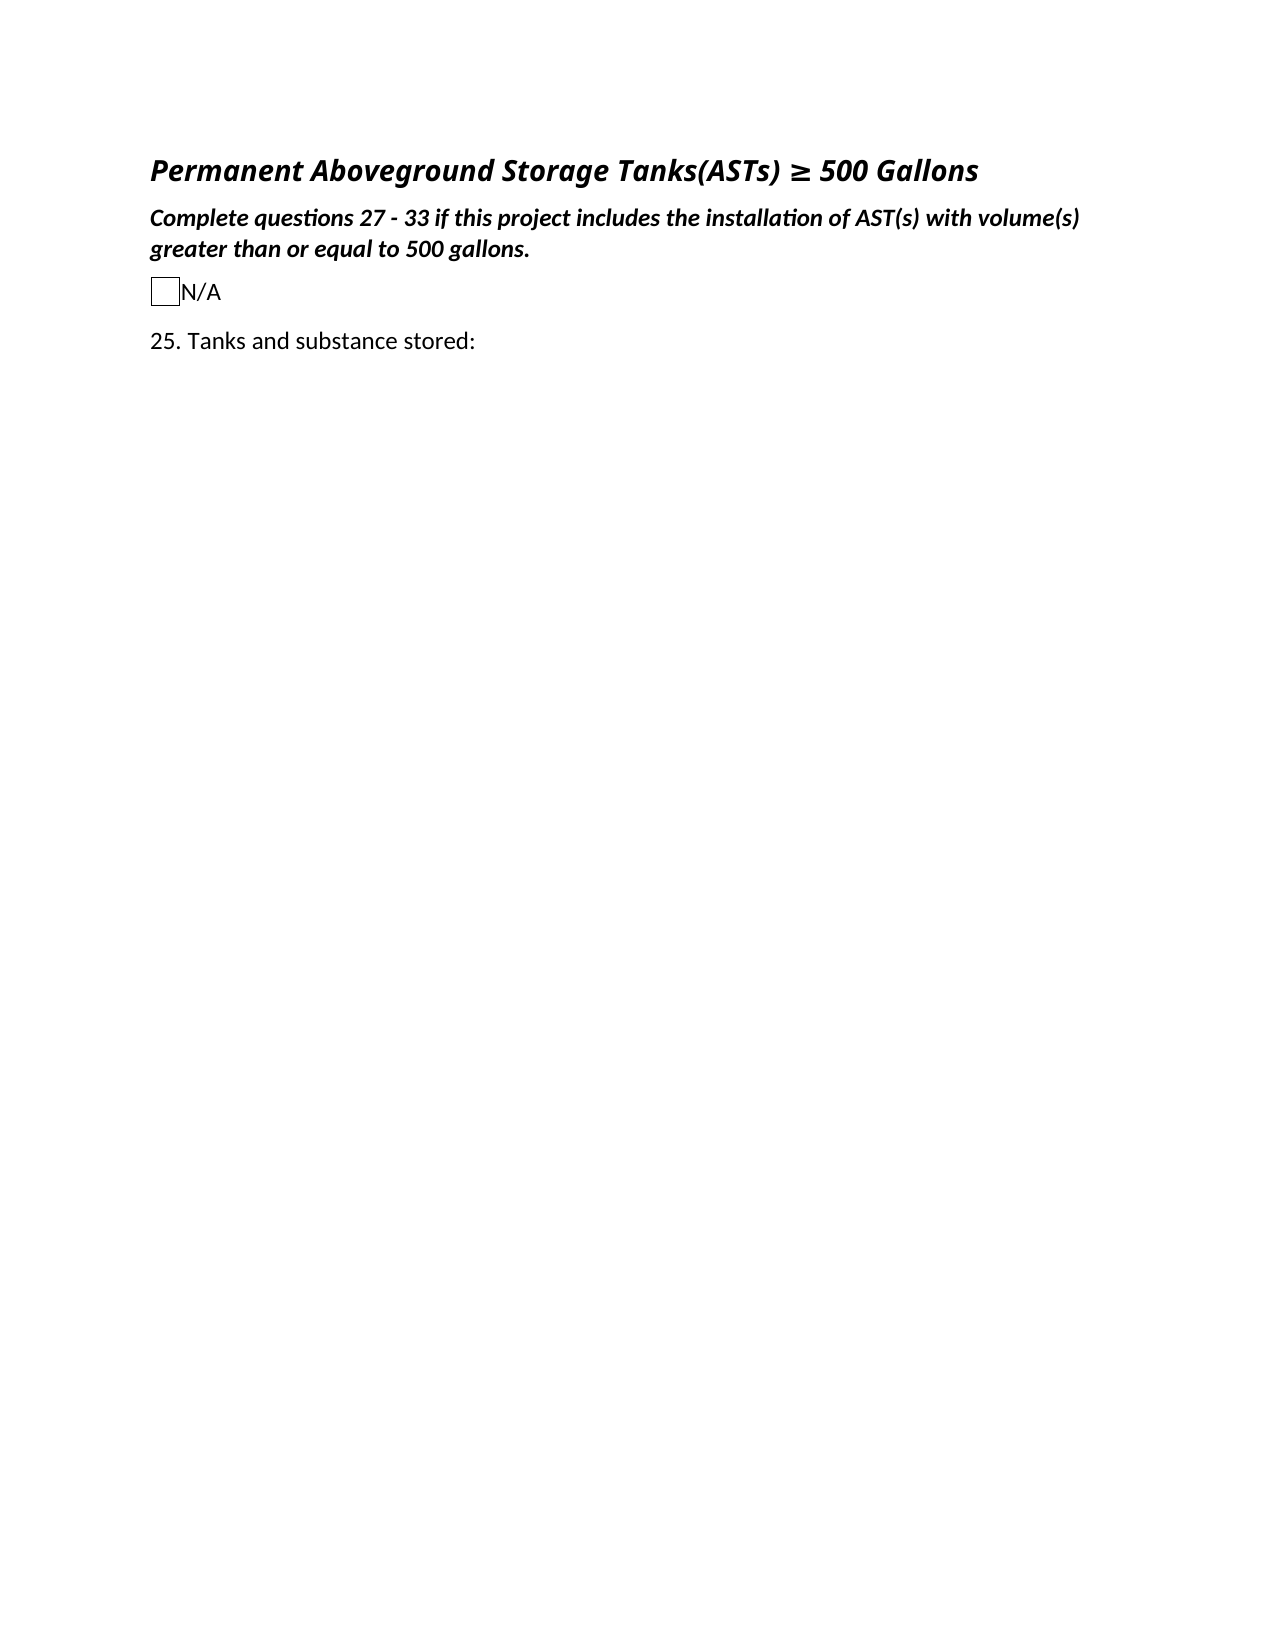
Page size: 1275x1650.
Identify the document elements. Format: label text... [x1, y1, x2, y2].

text Complete questions 27 - 33 if this project includes the installation of AST(s) with volume(s) greater than or equal to 500 gallons. [150, 202, 1125, 263]
list Tanks and substance stored: [150, 325, 1125, 356]
text N/A [150, 276, 1125, 306]
subtitle Permanent Aboveground Storage Tanks(ASTs) ≥ 500 Gallons [150, 150, 1125, 190]
